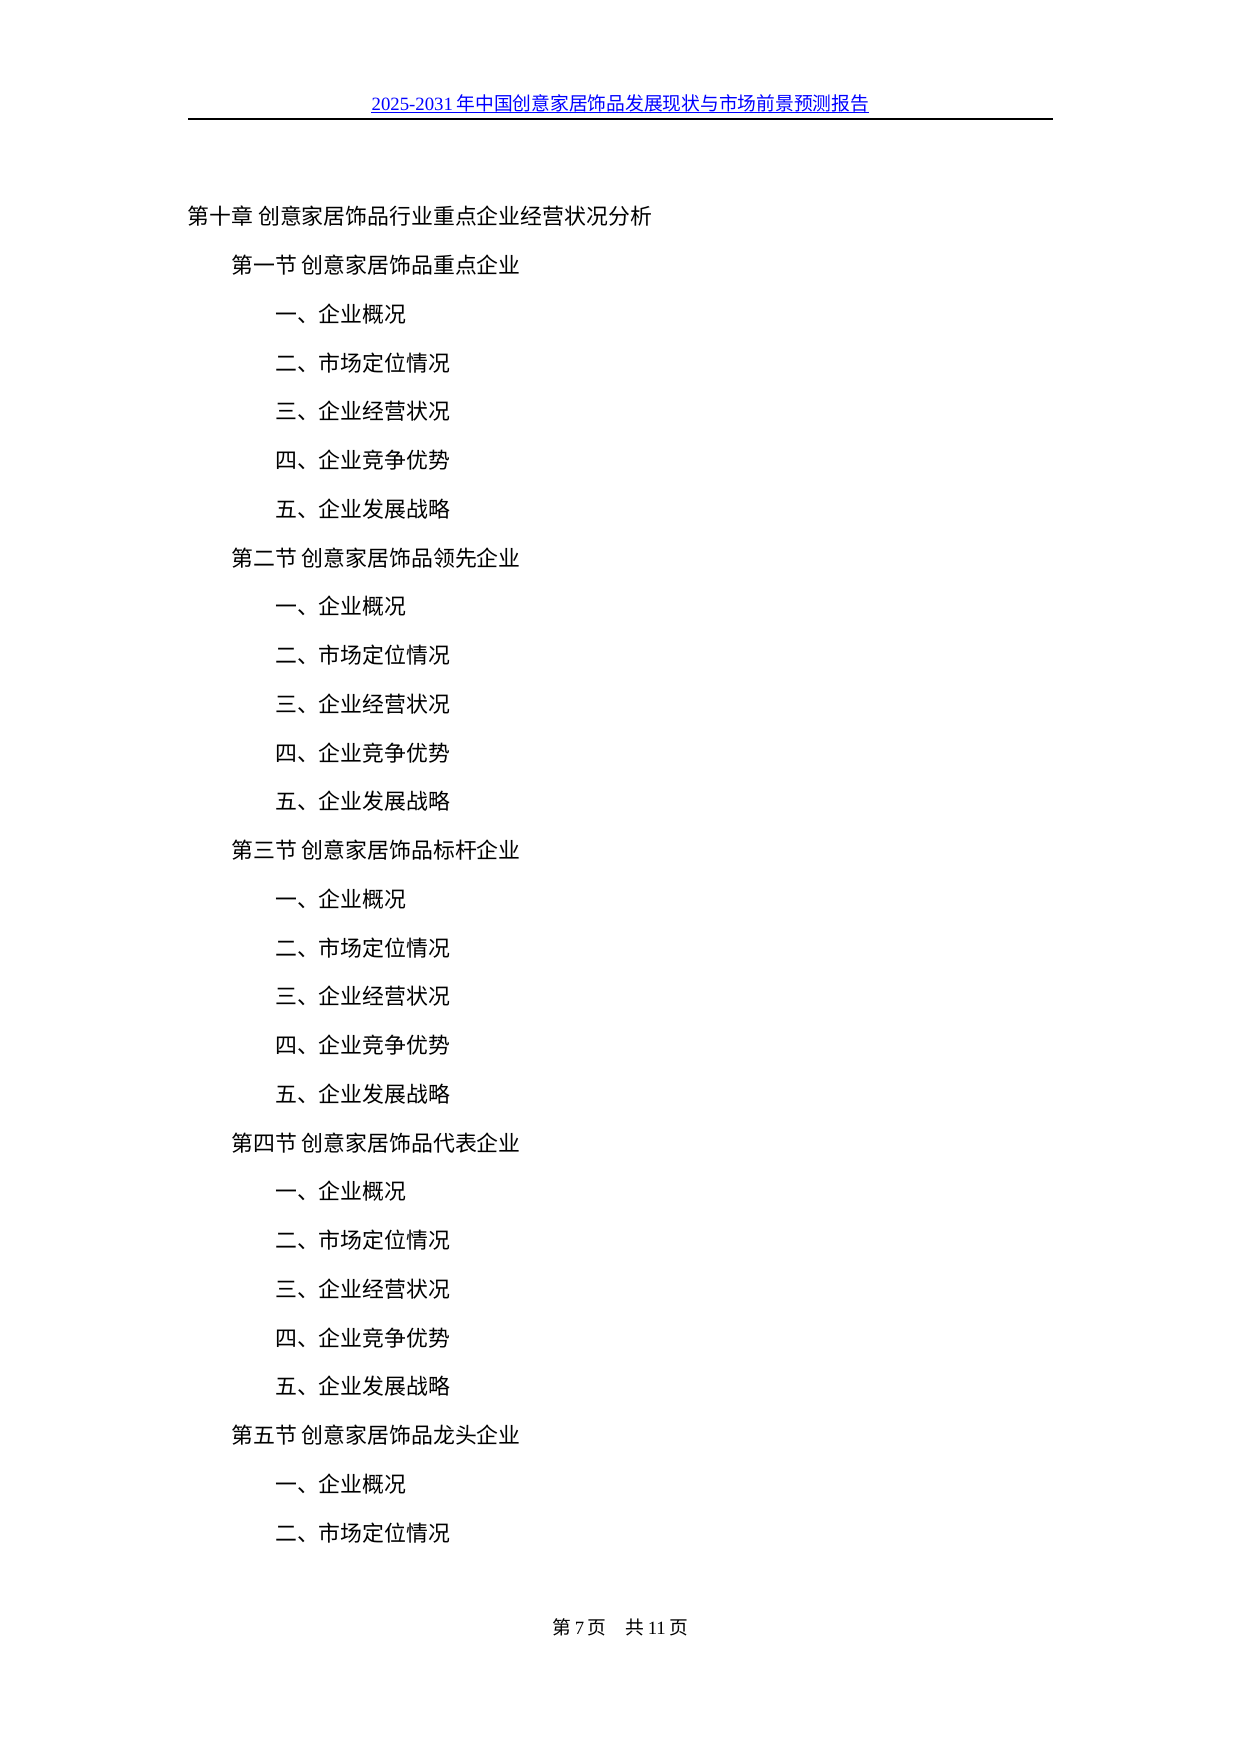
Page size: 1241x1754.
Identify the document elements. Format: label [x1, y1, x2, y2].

text [187, 150, 1053, 1548]
